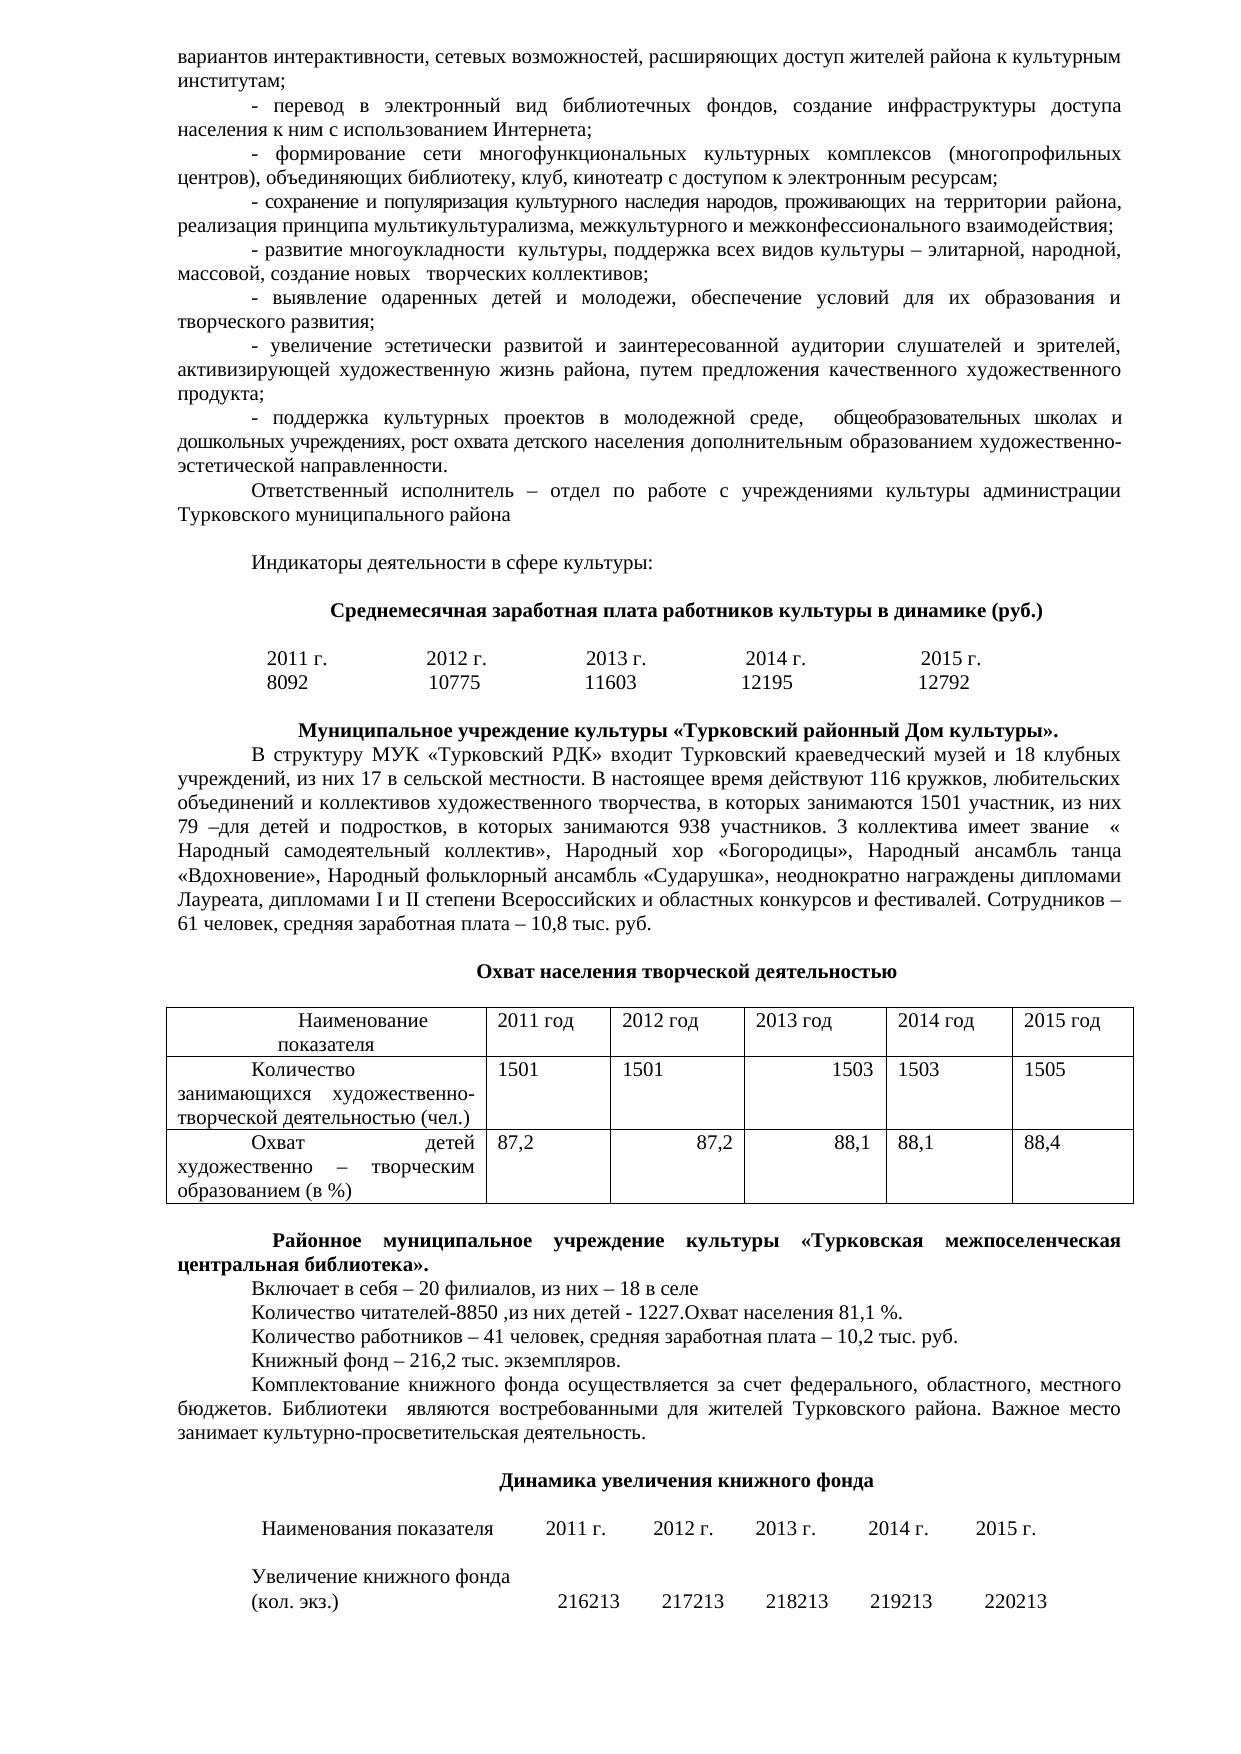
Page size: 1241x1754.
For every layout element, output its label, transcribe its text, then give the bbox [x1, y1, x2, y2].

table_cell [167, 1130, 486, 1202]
text Увеличение книжного фонда [177, 1564, 1122, 1588]
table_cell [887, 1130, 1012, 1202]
text Количество работников – 41 человек, средняя заработная плата – 10,2 тыс. руб. [177, 1324, 1122, 1348]
text Включает в себя – 20 филиалов, из них – 18 в селе [177, 1276, 1122, 1300]
text (кол. экз.) 216213 217213 218213 219213 220213 [177, 1588, 1122, 1613]
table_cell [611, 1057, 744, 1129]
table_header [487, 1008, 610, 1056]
text - перевод в электронный вид библиотечных фондов, создание инфраструктуры доступа населения к ним с использованием Интернета; [177, 92, 1122, 141]
text - сохранение и популяризация культурного наследия народов, проживающих на территории района, реализация принципа мультикультурализма, межкультурного и межконфессионального взаимодействия; [177, 189, 1122, 237]
text Наименования показателя 2011 г. 2012 г. 2013 г. 2014 г. 2015 г. [177, 1516, 1122, 1540]
text - развитие многоукладности культуры, поддержка всех видов культуры – элитарной, народной, массовой, создание новых творческих коллективов; [177, 237, 1122, 285]
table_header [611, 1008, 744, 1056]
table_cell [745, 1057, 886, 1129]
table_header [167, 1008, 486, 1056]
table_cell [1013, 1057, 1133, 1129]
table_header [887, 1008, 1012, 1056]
text Муниципальное учреждение культуры «Турковский районный Дом культуры». [177, 718, 1122, 742]
text 8092 10775 11603 12195 12792 [177, 670, 1122, 694]
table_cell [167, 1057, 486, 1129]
text Книжный фонд – 216,2 тыс. экземпляров. [177, 1348, 1122, 1372]
text Районное муниципальное учреждение культуры «Турковская межпоселенческая центральная библиотека». [177, 1228, 1122, 1276]
text - поддержка культурных проектов в молодежной среде, общеобразовательных школах и дошкольных учреждениях, рост охвата детского населения дополнительным образованием художественно-эстетической направленности. [177, 405, 1122, 477]
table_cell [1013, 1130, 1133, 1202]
text Индикаторы деятельности в сфере культуры: [177, 550, 1122, 574]
text Ответственный исполнитель – отдел по работе с учреждениями культуры администрации Турковского муниципального района [177, 477, 1122, 526]
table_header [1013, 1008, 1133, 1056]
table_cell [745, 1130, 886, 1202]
text Охват населения творческой деятельностью [177, 959, 1122, 983]
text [177, 44, 1122, 92]
text Комплектование книжного фонда осуществляется за счет федерального, областного, местного бюджетов. Библиотеки являются востребованными для жителей Турковского района. Важное место занимает культурно-просветительская деятельность. [177, 1372, 1122, 1444]
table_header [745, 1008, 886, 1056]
text Среднемесячная заработная плата работников культуры в динамике (руб.) [177, 598, 1122, 622]
text - выявление одаренных детей и молодежи, обеспечение условий для их образования и творческого развития; [177, 285, 1122, 333]
text - увеличение эстетически развитой и заинтересованной аудитории слушателей и зрителей, активизирующей художественную жизнь района, путем предложения качественного художественного продукта; [177, 333, 1122, 405]
text В структуру МУК «Турковский РДК» входит Турковский краеведческий музей и 18 клубных учреждений, из них 17 в сельской местности. В настоящее время действуют 116 кружков, любительских объединений и коллективов художественного творчества, в которых занимаются 1501 участник, из них 79 –для детей и подростков, в которых занимаются 938 участников. 3 коллектива имеет звание « Народный самодеятельный коллектив», Народный хор «Богородицы», Народный ансамбль танца «Вдохновение», Народный фольклорный ансамбль «Сударушка», неоднократно награждены дипломами Лауреата, дипломами I и II степени Всероссийских и областных конкурсов и фестивалей. Сотрудников – 61 человек, средняя заработная плата – 10,8 тыс. руб. [177, 742, 1122, 935]
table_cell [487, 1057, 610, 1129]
text Количество читателей-8850 ,из них детей - 1227.Охват населения 81,1 %. [177, 1300, 1122, 1324]
text - формирование сети многофункциональных культурных комплексов (многопрофильных центров), объединяющих библиотеку, клуб, кинотеатр с доступом к электронным ресурсам; [177, 141, 1122, 189]
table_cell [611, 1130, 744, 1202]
text Динамика увеличения книжного фонда [177, 1468, 1122, 1492]
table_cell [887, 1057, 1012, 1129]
text 2011 г. 2012 г. 2013 г. 2014 г. 2015 г. [177, 646, 1122, 670]
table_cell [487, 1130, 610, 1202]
